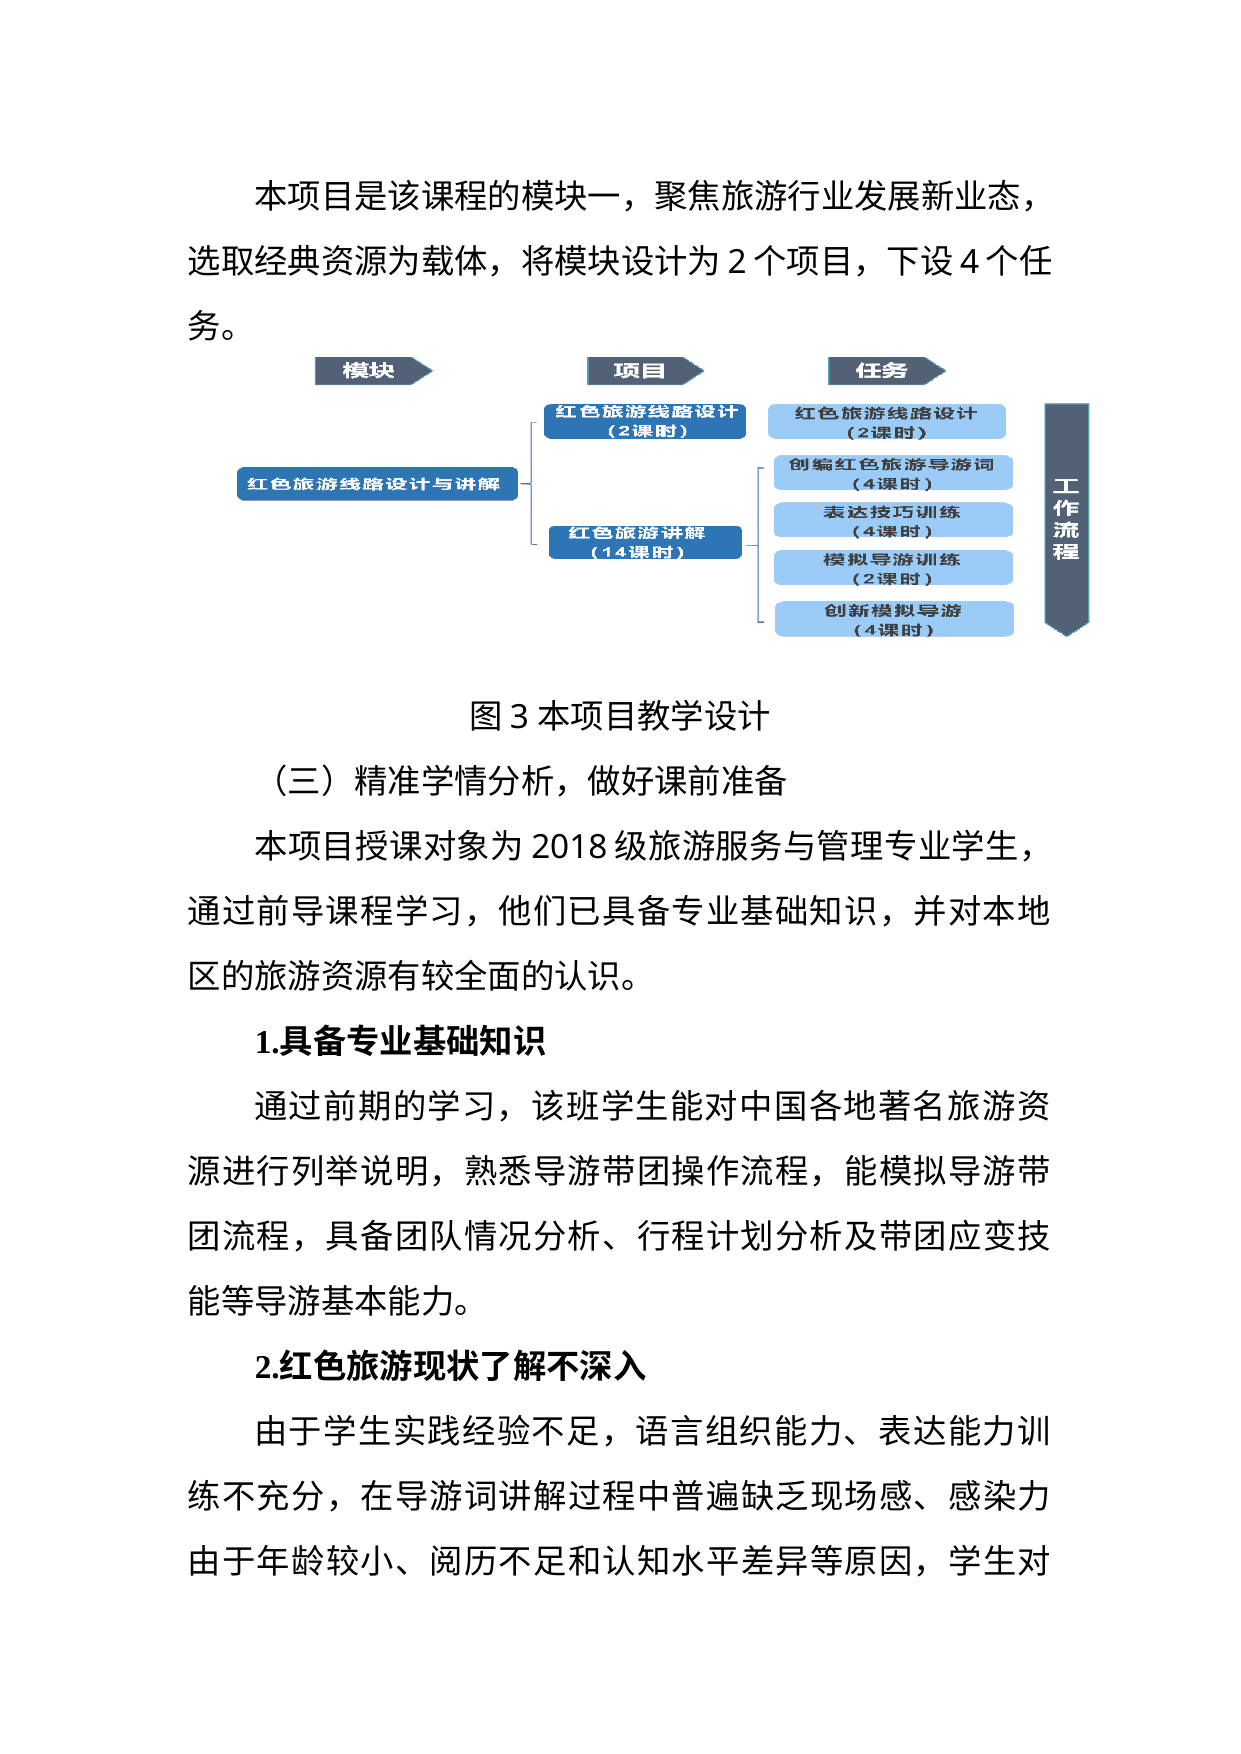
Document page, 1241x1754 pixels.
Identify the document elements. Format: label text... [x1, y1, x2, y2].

picture [231, 357, 1097, 667]
text 通过前期的学习，该班学生能对中国各地著名旅游资源进行列举说明，熟悉导游带团操作流程，能模拟导游带团流程，具备团队情况分析、行程计划分析及带团应变技能等导游基本能力。 [187, 1072, 1053, 1332]
text （三）精准学情分析，做好课前准备 [187, 747, 1053, 812]
text 图3 本项目教学设计 [187, 682, 1053, 747]
text 本项目是该课程的模块一，聚焦旅游行业发展新业态，选取经典资源为载体，将模块设计为2个项目，下设4个任务。 [187, 162, 1053, 357]
text 本项目授课对象为2018级旅游服务与管理专业学生，通过前导课程学习，他们已具备专业基础知识，并对本地区的旅游资源有较全面的认识。 [187, 812, 1053, 1007]
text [187, 1397, 1053, 1592]
text 1.具备专业基础知识 [187, 1007, 1053, 1072]
text 2.红色旅游现状了解不深入 [187, 1332, 1053, 1397]
